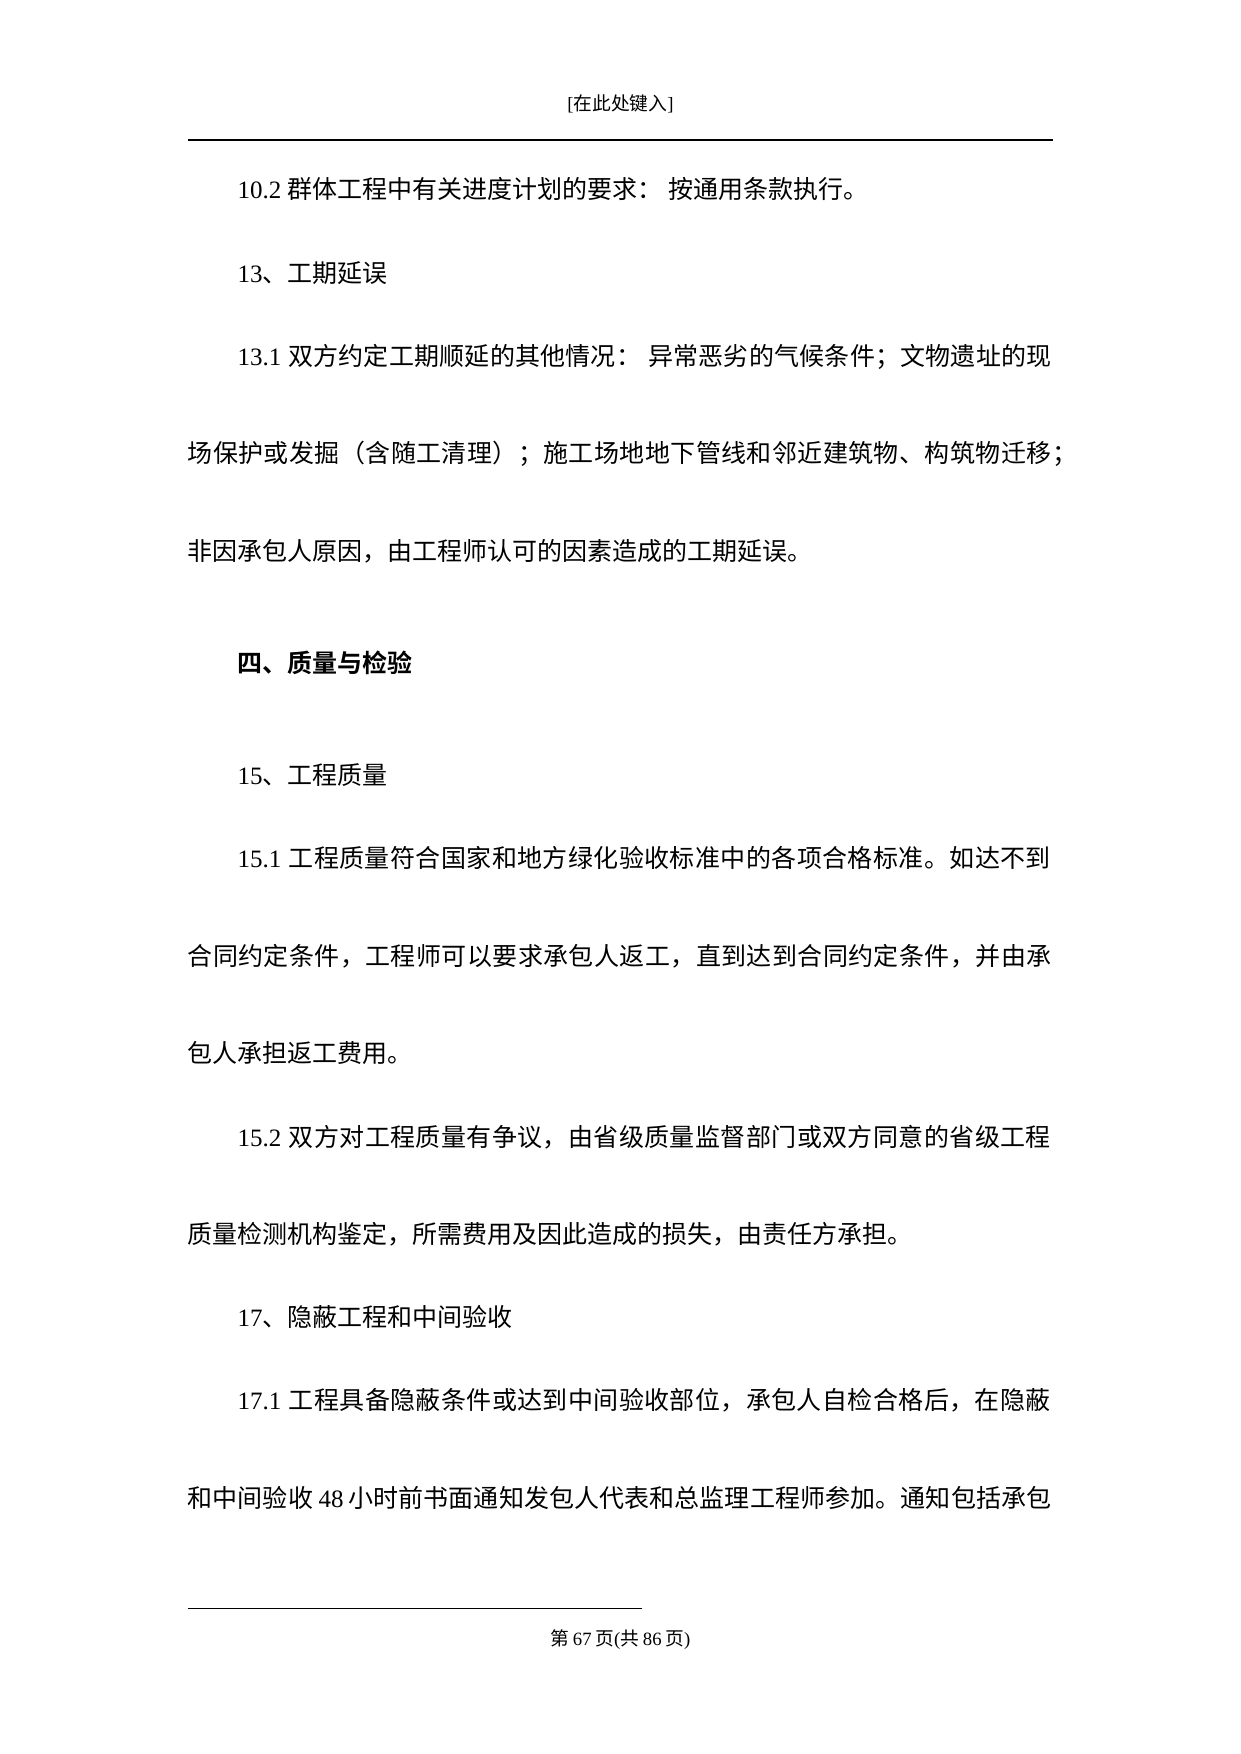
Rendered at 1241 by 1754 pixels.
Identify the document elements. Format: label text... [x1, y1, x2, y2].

text 13.1 双方约定工期顺延的其他情况： 异常恶劣的气候条件；文物遗址的现场保护或发掘（含随工清理）；施工场地地下管线和邻近建筑物、构筑物迁移；非因承包人原因，由工程师认可的因素造成的工期延误。 [187, 322, 1053, 582]
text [187, 1366, 1053, 1529]
text 15.1 工程质量符合国家和地方绿化验收标准中的各项合格标准。如达不到合同约定条件，工程师可以要求承包人返工，直到达到合同约定条件，并由承包人承担返工费用。 [187, 824, 1053, 1084]
text 四、质量与检验 [187, 629, 1053, 694]
text 15、工程质量 [187, 741, 1053, 806]
text 10.2 群体工程中有关进度计划的要求： 按通用条款执行。 [187, 156, 1053, 221]
text 15.2 双方对工程质量有争议，由省级质量监督部门或双方同意的省级工程质量检测机构鉴定，所需费用及因此造成的损失，由责任方承担。 [187, 1103, 1053, 1265]
text 13、工期延误 [187, 239, 1053, 304]
text 17、隐蔽工程和中间验收 [187, 1283, 1053, 1348]
